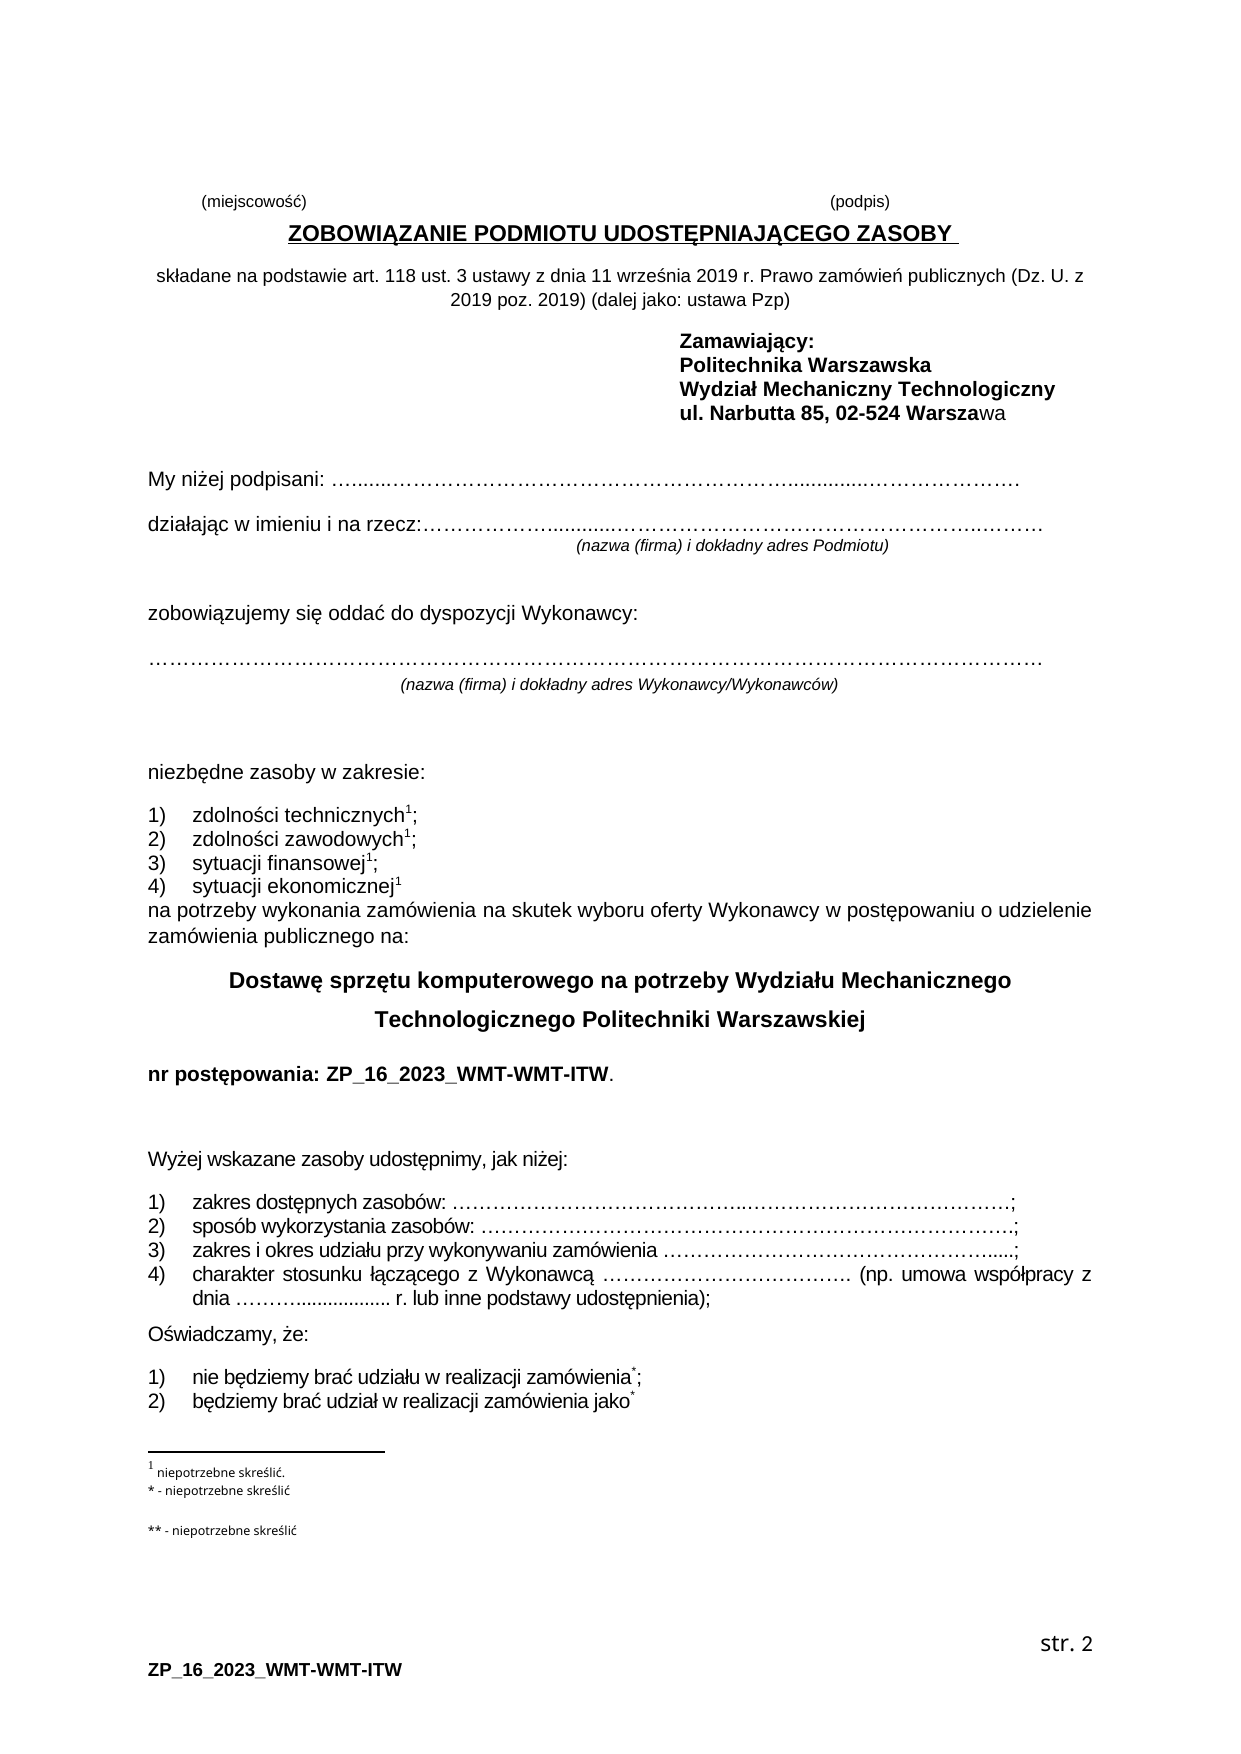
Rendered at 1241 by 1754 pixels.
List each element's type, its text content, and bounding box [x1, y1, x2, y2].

text Politechnika Warszawska [148, 352, 1092, 376]
text ul. Narbutta 85, 02-524 Warszawa [664, 400, 1092, 424]
text (nazwa (firma) i dokładny adres Podmiotu) [148, 536, 1092, 555]
text ………………………………………………………………………………………………………………… [148, 646, 1092, 670]
list będziemy brać udział w realizacji zamówienia jako* [148, 1388, 1092, 1412]
text na potrzeby wykonania zamówienia na skutek wyboru oferty Wykonawcy w postępowaniu o udzielenie zamówienia publicznego na: [148, 898, 1092, 948]
list sytuacji finansowej1; [148, 850, 1092, 874]
list zakres dostępnych zasobów: ……………………………………..…………………………………; [148, 1190, 1092, 1214]
text Dostawę sprzętu komputerowego na potrzeby Wydziału Mechanicznego Technologicznego Politechniki Warszawskiej [148, 967, 1092, 1032]
list nie będziemy brać udziału w realizacji zamówienia*; [148, 1364, 1092, 1388]
list sytuacji ekonomicznej1 [148, 874, 1092, 898]
text My niżej podpisani: ….......…………………………………………………..............…………………. [148, 467, 1092, 491]
text składane na podstawie art. 118 ust. 3 ustawy z dnia 11 września 2019 r. Prawo zamówień publicznych (Dz. U. z 2019 poz. 2019) (dalej jako: ustawa Pzp) [148, 265, 1092, 310]
text działając w imieniu i na rzecz:………………............……………………………………………..……… [148, 512, 1092, 536]
text nr postępowania: ZP_16_2023_WMT-WMT-ITW. [148, 1062, 1092, 1086]
text Wyżej wskazane zasoby udostępnimy, jak niżej: [148, 1147, 1092, 1171]
list zdolności technicznych; [148, 802, 1092, 826]
list sposób wykorzystania zasobów: …………………………………………………………………….; [148, 1214, 1092, 1238]
text zobowiązujemy się oddać do dyspozycji Wykonawcy: [148, 601, 1092, 625]
text (nazwa (firma) i dokładny adres Wykonawcy/Wykonawców) [148, 675, 1092, 694]
text Zobowiązanie podmiotu udostępniającego zasoby [148, 220, 1092, 247]
text niezbędne zasoby w zakresie: [148, 760, 1092, 784]
text (miejscowość) (podpis) [192, 191, 1092, 211]
list charakter stosunku łączącego z Wykonawcą ………………………………. (np. umowa współpracy z dnia ……….................. r. lub inne podstawy udostępnienia); [148, 1262, 1092, 1309]
list zdolności zawodowych1; [148, 826, 1092, 850]
text Zamawiający: [148, 328, 1092, 352]
text Oświadczamy, że: [148, 1322, 1092, 1346]
list zakres i okres udziału przy wykonywaniu zamówienia ………………………………………….....; [148, 1238, 1092, 1262]
text Wydział Mechaniczny Technologiczny [148, 376, 1092, 400]
